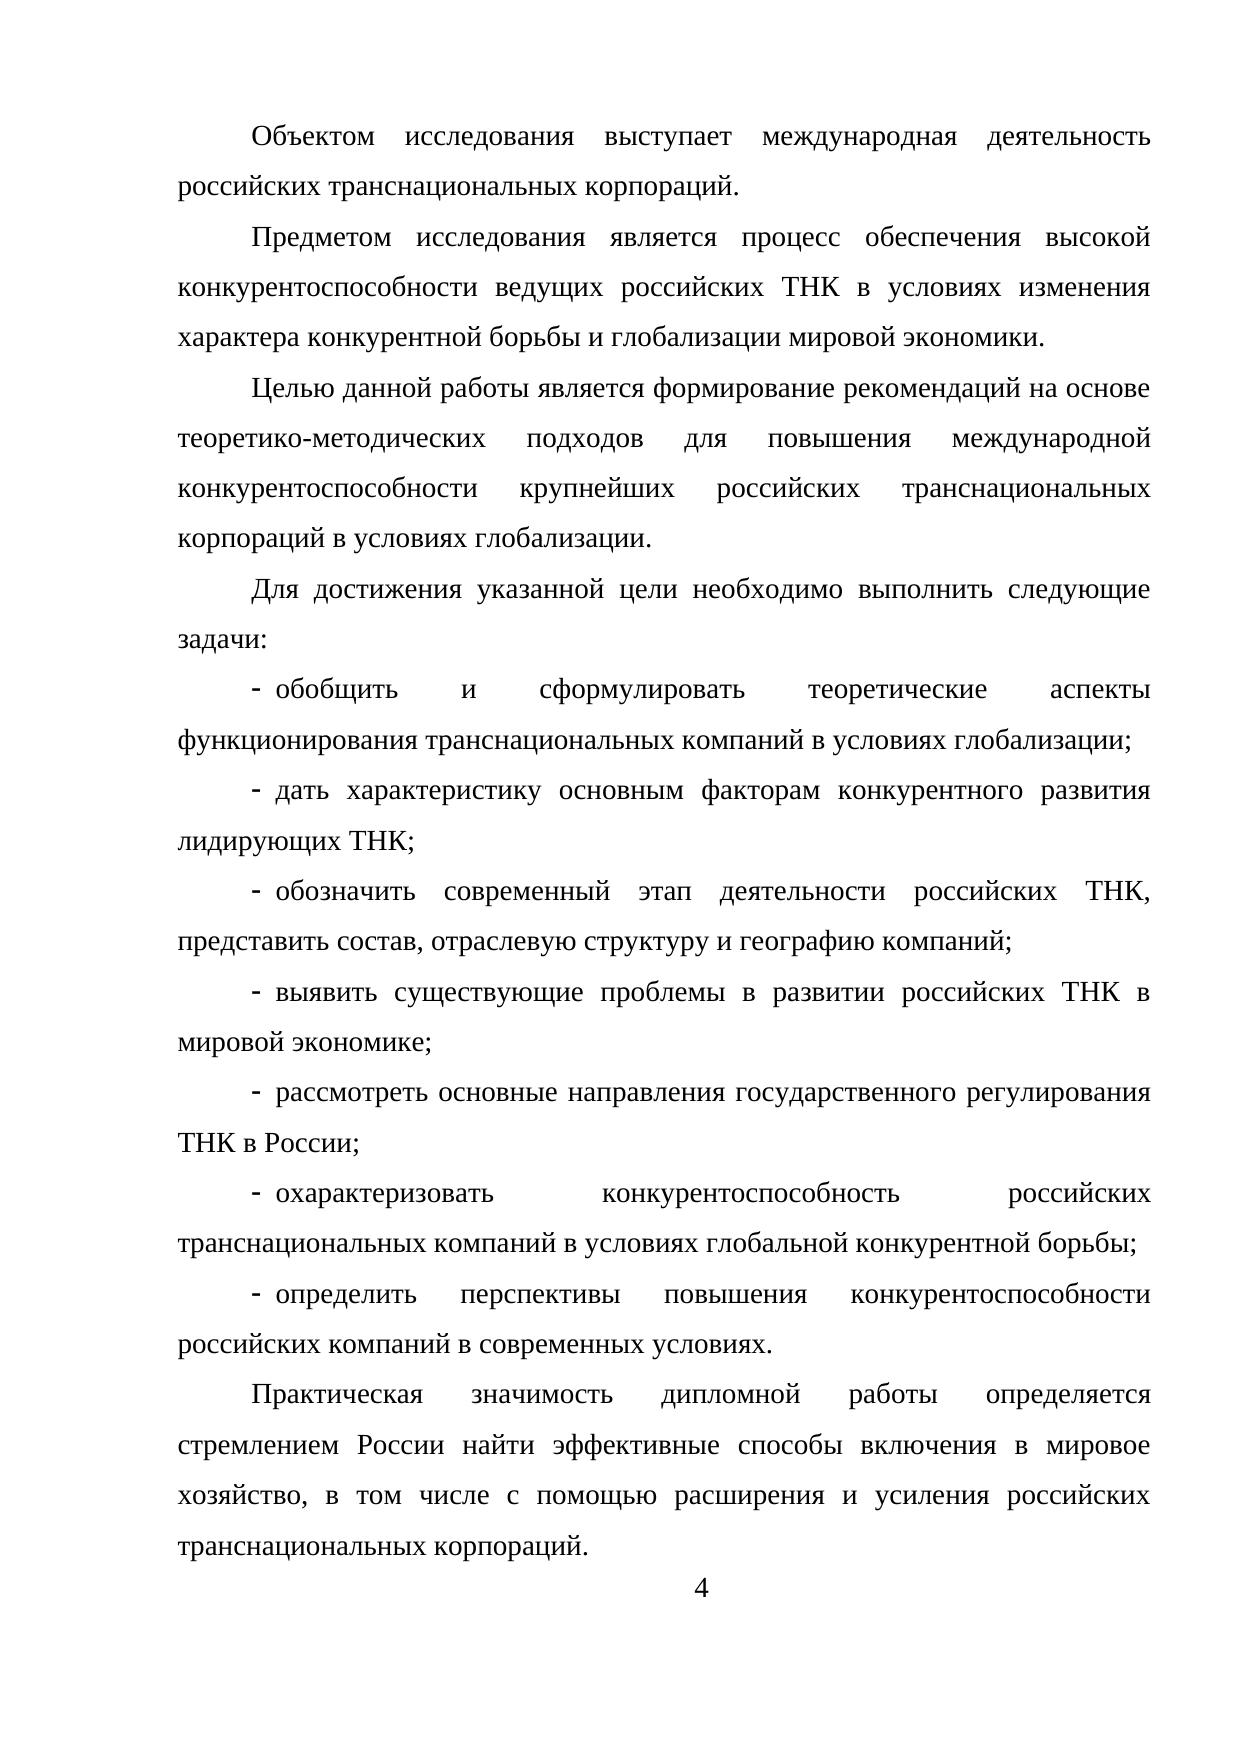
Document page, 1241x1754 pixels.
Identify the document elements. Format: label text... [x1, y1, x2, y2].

list выявить существующие проблемы в развитии российских ТНК в мировой экономике; [177, 974, 1152, 1058]
list обобщить и сформулировать теоретические аспекты функционирования транснациональных компаний в условиях глобализации; [177, 672, 1152, 756]
text Объектом исследования выступает международная деятельность российских транснациональных корпораций. [177, 118, 1152, 202]
list определить перспективы повышения конкурентоспособности российских компаний в современных условиях. [177, 1276, 1152, 1360]
list обозначить современный этап деятельности российских ТНК, представить состав, отраслевую структуру и географию компаний; [177, 873, 1152, 957]
list рассмотреть основные направления государственного регулирования ТНК в оРоРоссии; [177, 1074, 1152, 1158]
text Для достижения указанной цели необходимо выполнить следующие задачи: [177, 571, 1152, 655]
text Практическая значимость дипломной работы определяется стремлением России найти эффективные способы включения в мировое хозяйство, в том числе с помощью расширения и усиления российских транснациональных корпораций. [177, 1377, 1152, 1561]
text Целью данной работы является формирование рекомендаций на основе теоретико-методических подходов для повышения международной конкурентоспособности крупнейших российских транснациональных корпораций в условиях глобализации. [177, 370, 1152, 554]
list дать характеристику основным факторам конкурентного развития лидирующих ТНК; [177, 772, 1152, 856]
text Предметом исследования является процесс обеспечения высокой конкурентоспособности ведущих российских ТНК в условиях изменения характера конкурентной борьбы и глобализации мировой экономики. [177, 219, 1152, 353]
list охарактеризовать конкурентоспособность российских транснациональных компаний в условиях глобальной конкурентной борьбы; [177, 1175, 1152, 1259]
